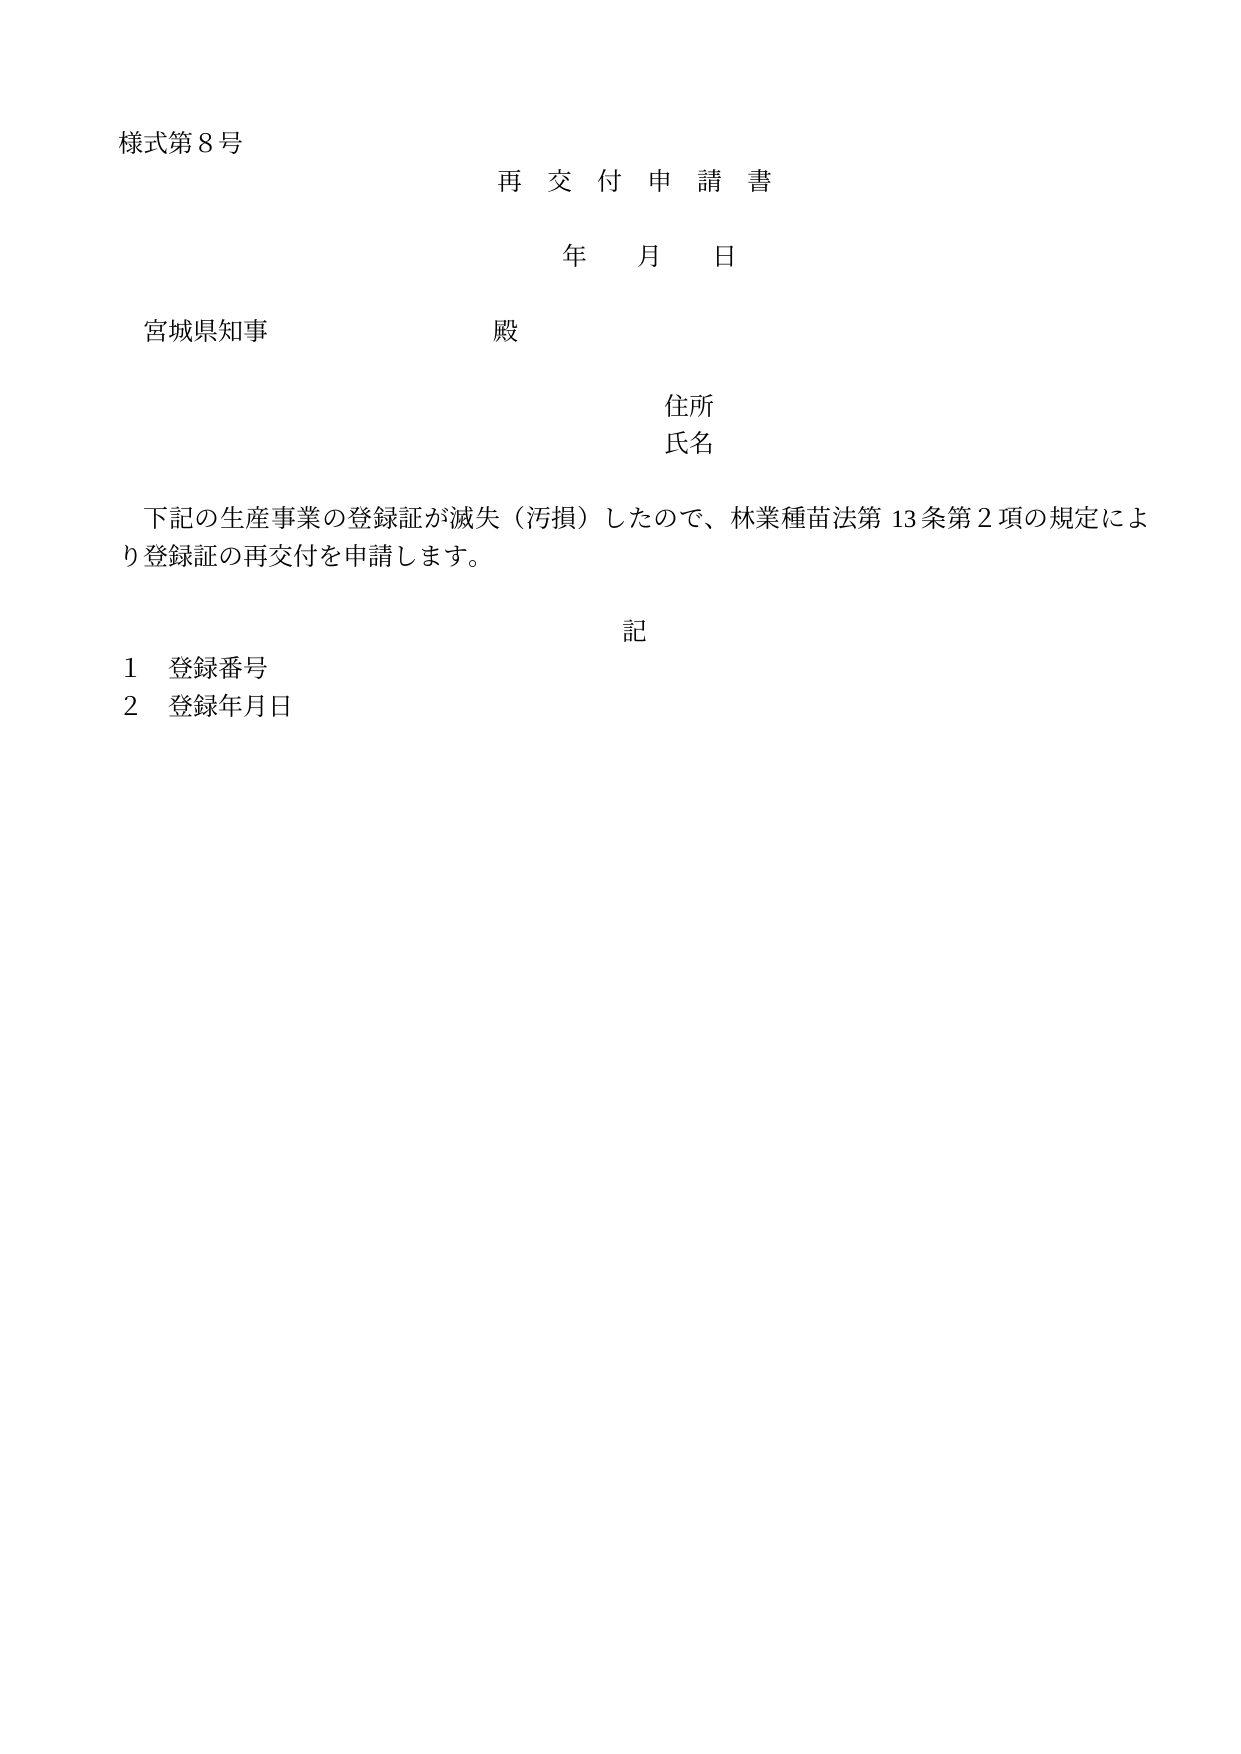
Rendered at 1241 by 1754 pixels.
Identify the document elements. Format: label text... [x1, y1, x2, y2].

text 氏名 [118, 423, 1152, 460]
text 再 交 付 申 請 書 [118, 160, 1152, 198]
text 年 月 日 [118, 235, 1152, 273]
text ２ 登録年月日 [118, 685, 1152, 723]
text 様式第８号 [118, 123, 1152, 160]
text 記 [118, 610, 1152, 648]
text 宮城県知事 殿 [118, 310, 1152, 348]
text 住所 [118, 385, 1152, 423]
text 下記の生産事業の登録証が滅失（汚損）したので、林業種苗法第13条第２項の規定により登録証の再交付を申請します。 [118, 498, 1152, 573]
text １ 登録番号 [118, 648, 1152, 685]
